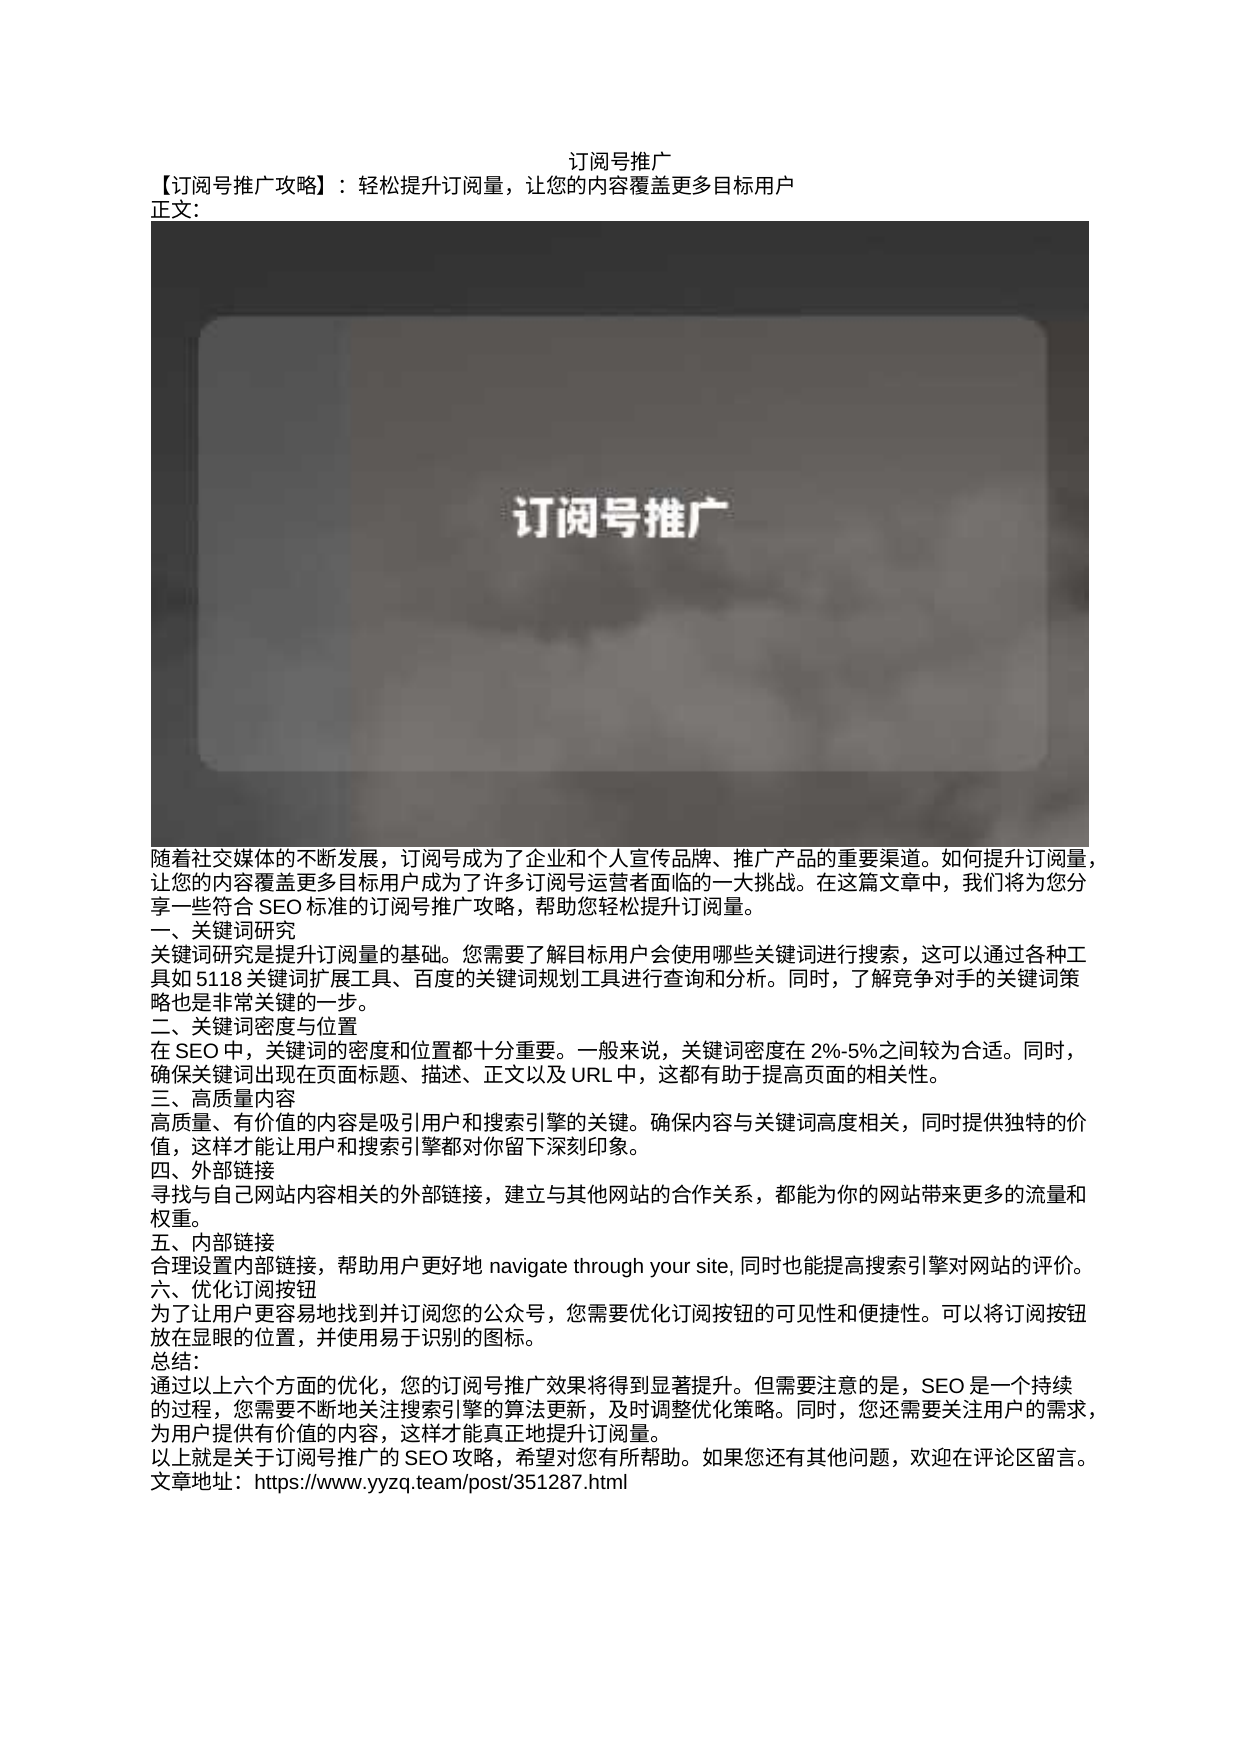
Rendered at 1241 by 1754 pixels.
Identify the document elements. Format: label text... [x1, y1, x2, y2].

text 为了让用户更容易地找到并订阅您的公众号，您需要优化订阅按钮的可见性和便捷性。可以将订阅按钮放在显眼的位置，并使用易于识别的图标。 [150, 1302, 1090, 1350]
text 【订阅号推广攻略】：轻松提升订阅量，让您的内容覆盖更多目标用户 [150, 174, 1090, 198]
text 随着社交媒体的不断发展，订阅号成为了企业和个人宣传品牌、推广产品的重要渠道。如何提升订阅量，让您的内容覆盖更多目标用户成为了许多订阅号运营者面临的一大挑战。在这篇文章中，我们将为您分享一些符合SEO标准的订阅号推广攻略，帮助您轻松提升订阅量。 [150, 847, 1090, 919]
text 三、高质量内容 [150, 1087, 1090, 1111]
text 六、优化订阅按钮 [150, 1278, 1090, 1302]
text 在SEO中，关键词的密度和位置都十分重要。一般来说，关键词密度在2%-5%之间较为合适。同时，确保关键词出现在页面标题、描述、正文以及URL中，这都有助于提高页面的相关性。 [150, 1039, 1090, 1087]
text 正文： [150, 198, 1090, 222]
text 总结： [150, 1350, 1090, 1374]
text 以上就是关于订阅号推广的SEO攻略，希望对您有所帮助。如果您还有其他问题，欢迎在评论区留言。 [150, 1446, 1090, 1470]
text 高质量、有价值的内容是吸引用户和搜索引擎的关键。确保内容与关键词高度相关，同时提供独特的价值，这样才能让用户和搜索引擎都对你留下深刻印象。 [150, 1111, 1090, 1158]
text 五、内部链接 [150, 1230, 1090, 1254]
text 订阅号推广 [150, 150, 1090, 174]
text 合理设置内部链接，帮助用户更好地 navigate through your site, 同时也能提高搜索引擎对网站的评价。 [150, 1254, 1090, 1278]
text 文章地址：https://www.yyzq.team/post/351287.html [150, 1470, 1090, 1494]
text 四、外部链接 [150, 1158, 1090, 1182]
text 一、关键词研究 [150, 919, 1090, 943]
text 通过以上六个方面的优化，您的订阅号推广效果将得到显著提升。但需要注意的是，SEO是一个持续的过程，您需要不断地关注搜索引擎的算法更新，及时调整优化策略。同时，您还需要关注用户的需求，为用户提供有价值的内容，这样才能真正地提升订阅量。 [150, 1374, 1090, 1446]
picture [151, 221, 1089, 847]
text 寻找与自己网站内容相关的外部链接，建立与其他网站的合作关系，都能为你的网站带来更多的流量和权重。 [150, 1182, 1090, 1230]
text 二、关键词密度与位置 [150, 1015, 1090, 1039]
text 关键词研究是提升订阅量的基础。您需要了解目标用户会使用哪些关键词进行搜索，这可以通过各种工具如5118关键词扩展工具、百度的关键词规划工具进行查询和分析。同时，了解竞争对手的关键词策略也是非常关键的一步。 [150, 943, 1090, 1015]
